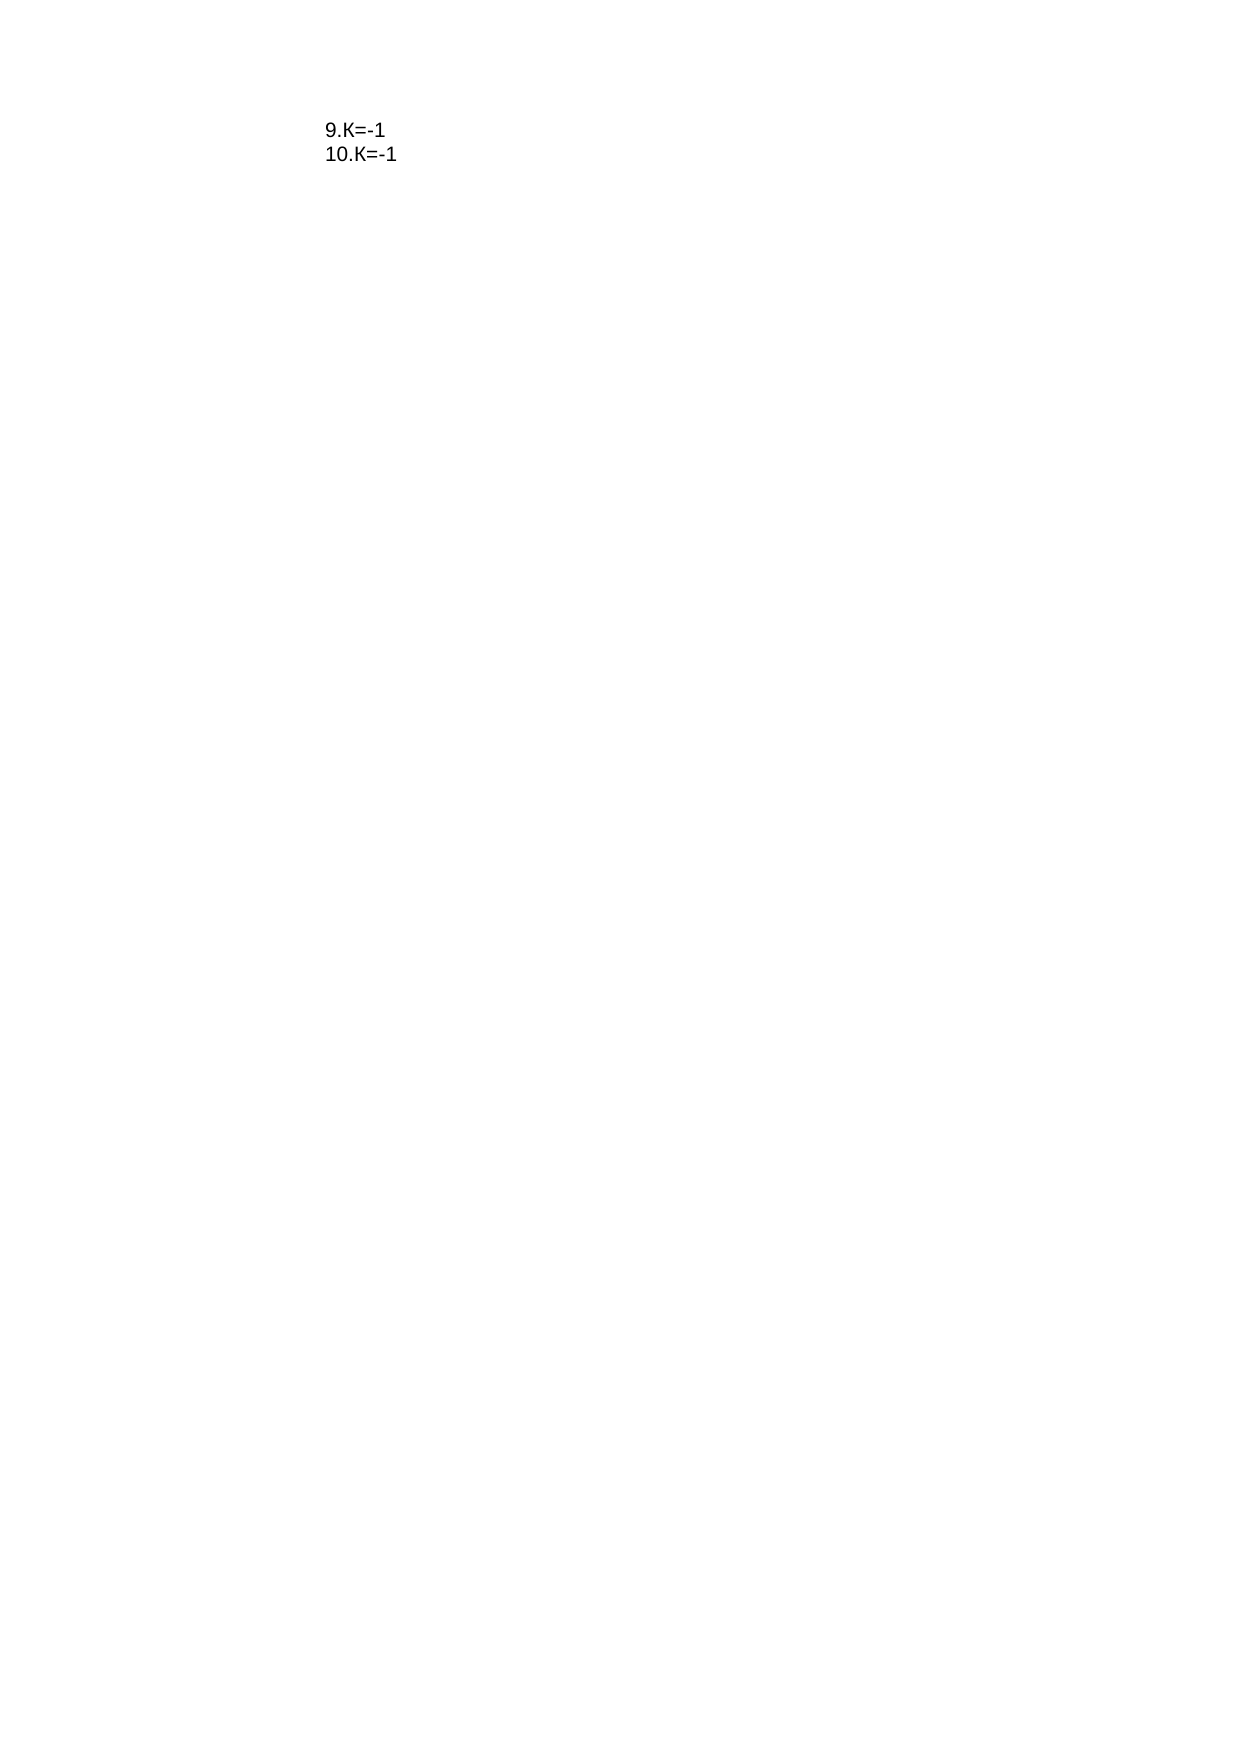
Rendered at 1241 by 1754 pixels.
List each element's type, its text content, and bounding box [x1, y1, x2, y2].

text 10.К=-1 [266, 142, 1034, 166]
text 9.К=-1 [266, 118, 1034, 142]
